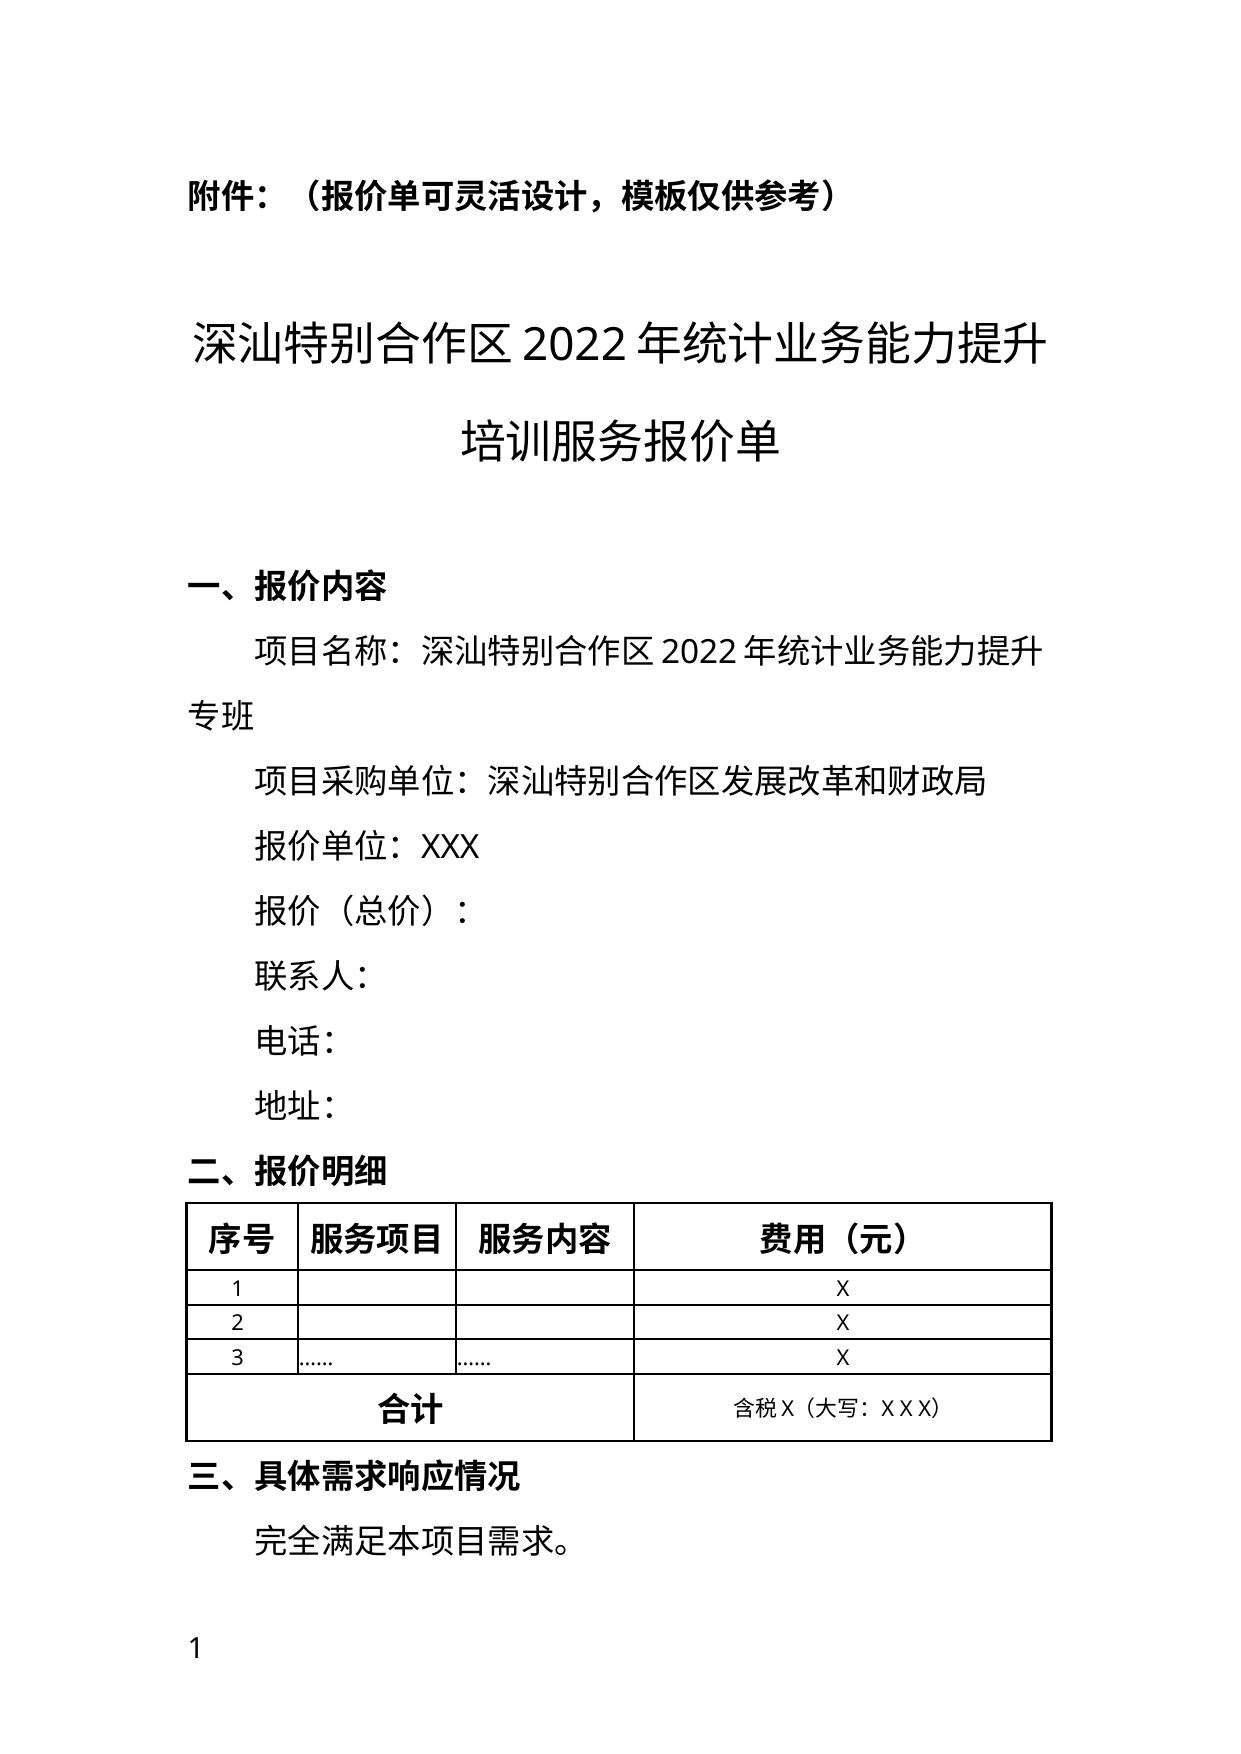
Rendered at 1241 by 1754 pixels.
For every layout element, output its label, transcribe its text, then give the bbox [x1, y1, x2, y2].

table_header 费用（元） [635, 1204, 1050, 1269]
table_header 服务内容 [457, 1204, 633, 1269]
table_header 序号 [188, 1204, 297, 1269]
text 电话： [187, 1007, 1053, 1072]
table_header 服务项目 [299, 1204, 455, 1269]
table_cell [457, 1306, 633, 1338]
table_cell 3 [188, 1340, 297, 1373]
table_cell 合计 [188, 1375, 633, 1440]
table_cell X [635, 1306, 1050, 1338]
table_cell [457, 1271, 633, 1304]
text 报价单位：XXX [187, 812, 1053, 877]
text 附件：（报价单可灵活设计，模板仅供参考） [187, 162, 1053, 227]
text 深汕特别合作区2022年统计业务能力提升培训服务报价单 [187, 292, 1053, 487]
table_cell 1 [188, 1271, 297, 1304]
list 完全满足本项目需求。 [187, 1507, 1053, 1572]
table_cell 含税X（大写：X X X） [635, 1375, 1050, 1440]
table_cell [299, 1306, 455, 1338]
table_cell X [635, 1340, 1050, 1373]
list 项目名称：深汕特别合作区2022年统计业务能力提升专班 [187, 617, 1053, 747]
text 项目采购单位：深汕特别合作区发展改革和财政局 [187, 747, 1053, 812]
table_cell 2 [188, 1306, 297, 1338]
list 三、具体需求响应情况 [187, 1442, 1053, 1507]
table_cell [299, 1271, 455, 1304]
text 报价（总价）： [187, 877, 1053, 942]
text 联系人： [187, 942, 1053, 1007]
text 二、报价明细 [187, 1137, 1053, 1202]
table_cell …… [457, 1340, 633, 1373]
text 地址： [187, 1072, 1053, 1137]
list 报价内容 [187, 552, 1053, 617]
table_cell X [635, 1271, 1050, 1304]
table_cell …… [299, 1340, 455, 1373]
